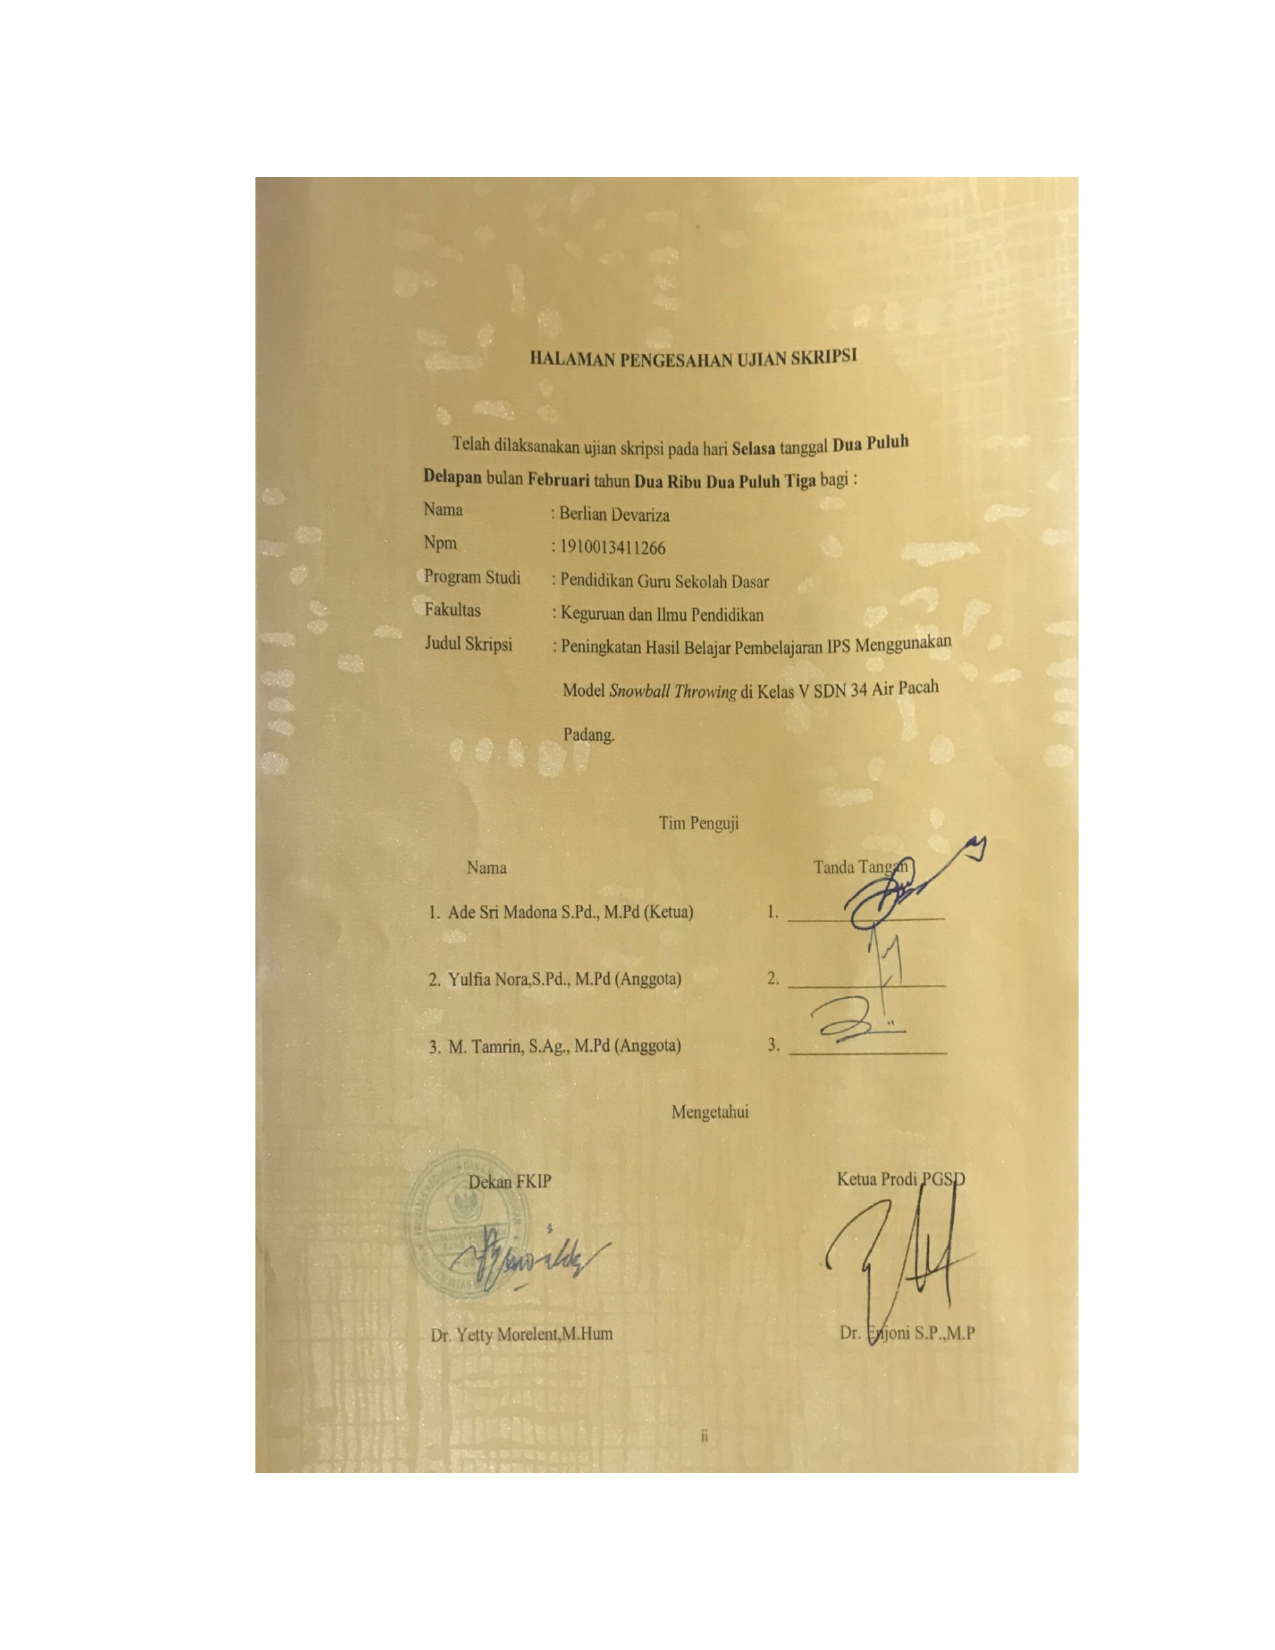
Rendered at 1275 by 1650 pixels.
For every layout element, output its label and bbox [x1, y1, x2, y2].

picture [255, 177, 1079, 1473]
